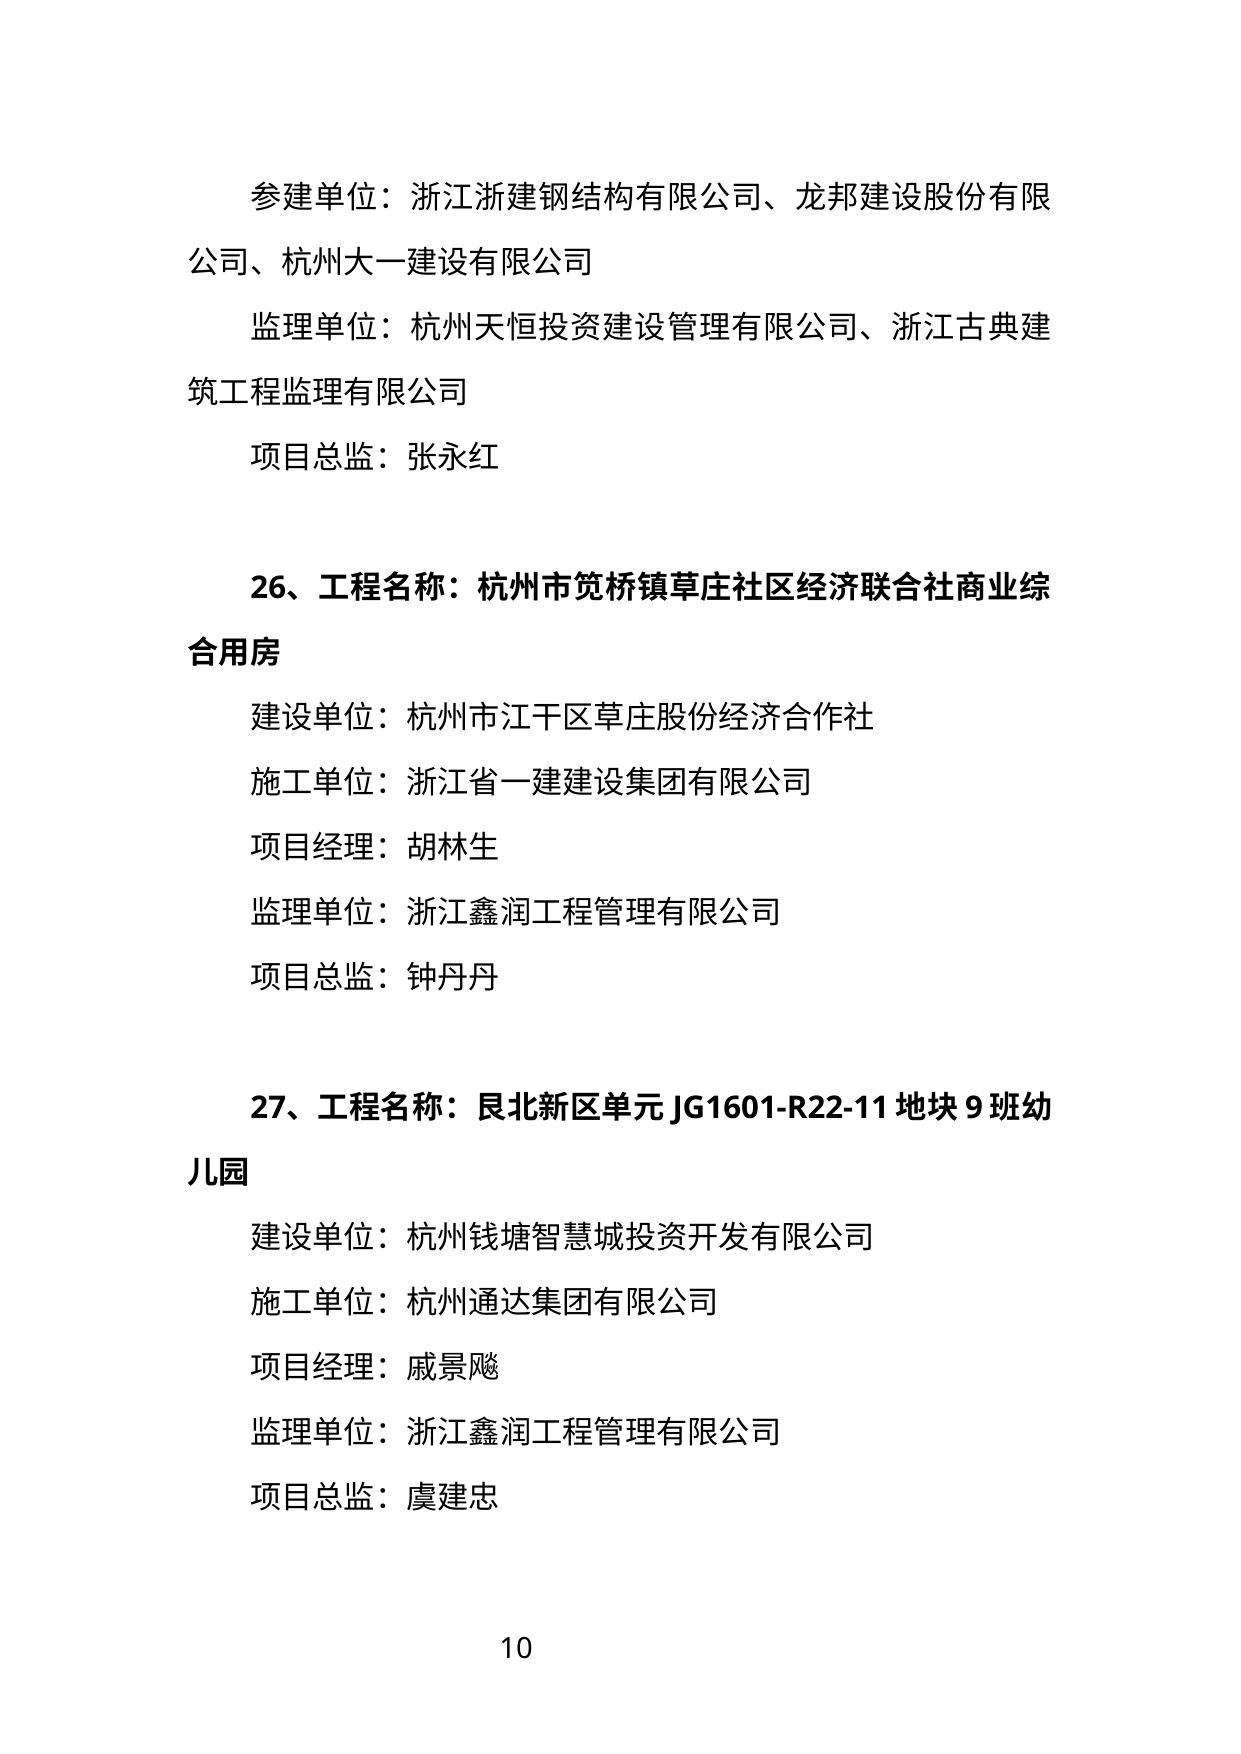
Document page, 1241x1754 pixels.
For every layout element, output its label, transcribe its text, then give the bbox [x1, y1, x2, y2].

text 施工单位：浙江省一建建设集团有限公司 [187, 747, 1053, 812]
text 27、工程名称：艮北新区单元JG1601-R22-11地块9班幼儿园 [187, 1072, 1053, 1202]
text 项目总监：张永红 [187, 422, 1053, 487]
text 建设单位：杭州市江干区草庄股份经济合作社 [187, 682, 1053, 747]
text 项目经理：戚景飚 [187, 1332, 1053, 1397]
text 项目总监：钟丹丹 [187, 942, 1053, 1007]
text 监理单位：浙江鑫润工程管理有限公司 [187, 1397, 1053, 1462]
text 参建单位：浙江浙建钢结构有限公司、龙邦建设股份有限公司、杭州大一建设有限公司 [187, 162, 1053, 292]
text 监理单位：杭州天恒投资建设管理有限公司、浙江古典建筑工程监理有限公司 [187, 292, 1053, 422]
text 项目总监：虞建忠 [187, 1462, 1053, 1527]
text 项目经理：胡林生 [187, 812, 1053, 877]
text 26、工程名称：杭州市笕桥镇草庄社区经济联合社商业综合用房 [187, 552, 1053, 682]
text 监理单位：浙江鑫润工程管理有限公司 [187, 877, 1053, 942]
text 施工单位：杭州通达集团有限公司 [187, 1267, 1053, 1332]
text 建设单位：杭州钱塘智慧城投资开发有限公司 [187, 1202, 1053, 1267]
